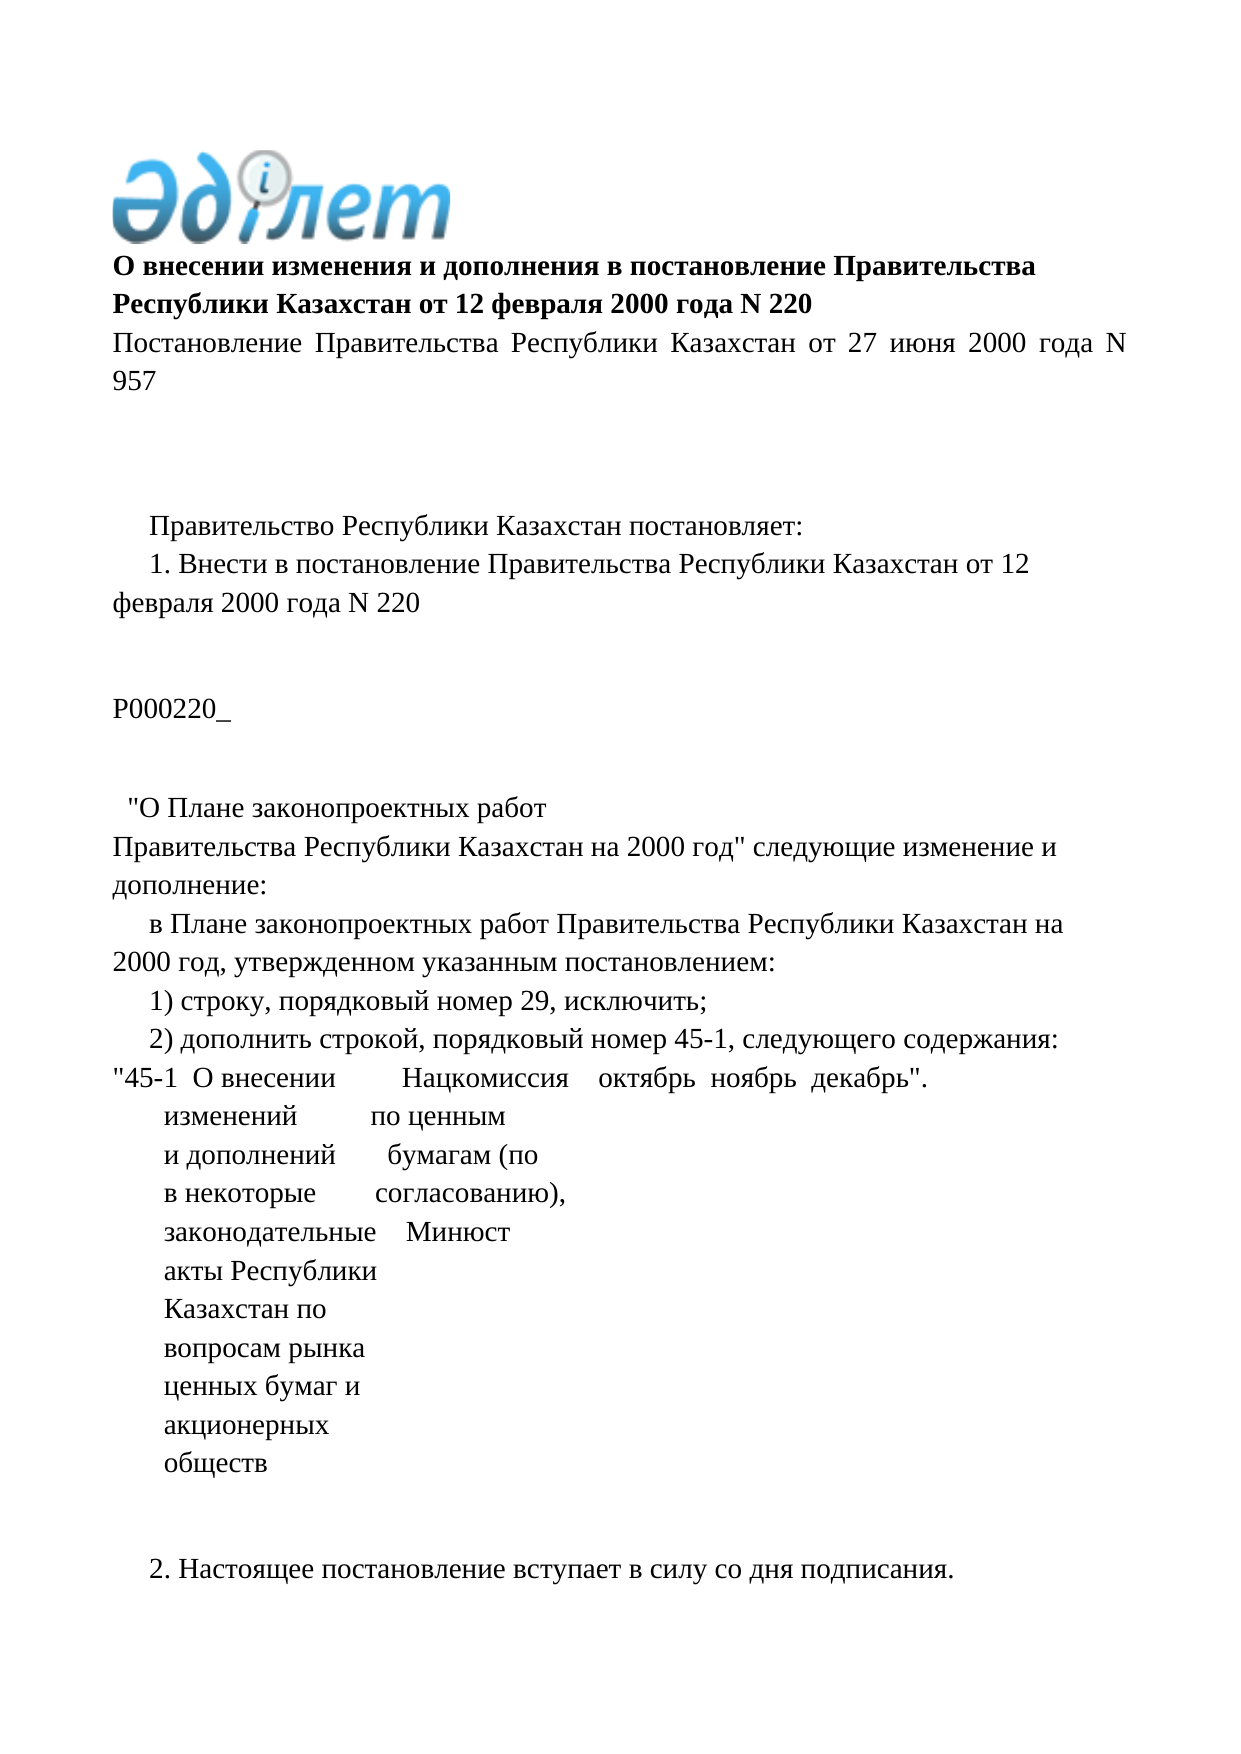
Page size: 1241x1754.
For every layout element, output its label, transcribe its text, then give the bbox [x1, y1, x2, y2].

text вопросам рынка [112, 1330, 1128, 1363]
text 2. Настоящее постановление вступает в силу со дня подписания. [112, 1551, 1128, 1585]
text изменений по ценным [112, 1098, 1128, 1132]
text P000220_ [112, 691, 1128, 725]
text ценных бумаг и [112, 1368, 1128, 1402]
text Постановление Правительства Республики Казахстан от 27 июня 2000 года N 957 [112, 325, 1128, 397]
text и дополнений бумагам (по [112, 1137, 1128, 1171]
text акционерных [112, 1407, 1128, 1440]
text 2000 год, утвержденном указанным постановлением: [112, 944, 1128, 978]
text дополнение: [112, 867, 1128, 901]
text в некоторые согласованию), [112, 1176, 1128, 1209]
text 1. Внести в постановление Правительства Республики Казахстан от 12 [112, 546, 1128, 580]
text 2) дополнить строкой, порядковый номер 45-1, следующего содержания: [112, 1021, 1128, 1055]
text Правительства Республики Казахстан на 2000 год" следующие изменение и [112, 829, 1128, 862]
text 1) строку, порядковый номер 29, исключить; [112, 983, 1128, 1016]
text февраля 2000 года N 220 [112, 585, 1128, 618]
text Казахстан по [112, 1291, 1128, 1325]
text О внесении изменения и дополнения в постановление Правительства Республики Казахстан от 12 февраля 2000 года N 220 [112, 248, 1128, 320]
text "45-1 О внесении Нацкомиссия октябрь ноябрь декабрь". [112, 1060, 1128, 1093]
text обществ [112, 1445, 1128, 1479]
text акты Республики [112, 1253, 1128, 1286]
text в Плане законопроектных работ Правительства Республики Казахстан на [112, 906, 1128, 939]
text "О Плане законопроектных работ [112, 790, 1128, 824]
text Правительство Республики Казахстан постановляет: [112, 508, 1128, 541]
text законодательные Минюст [112, 1214, 1128, 1248]
picture [112, 150, 451, 244]
